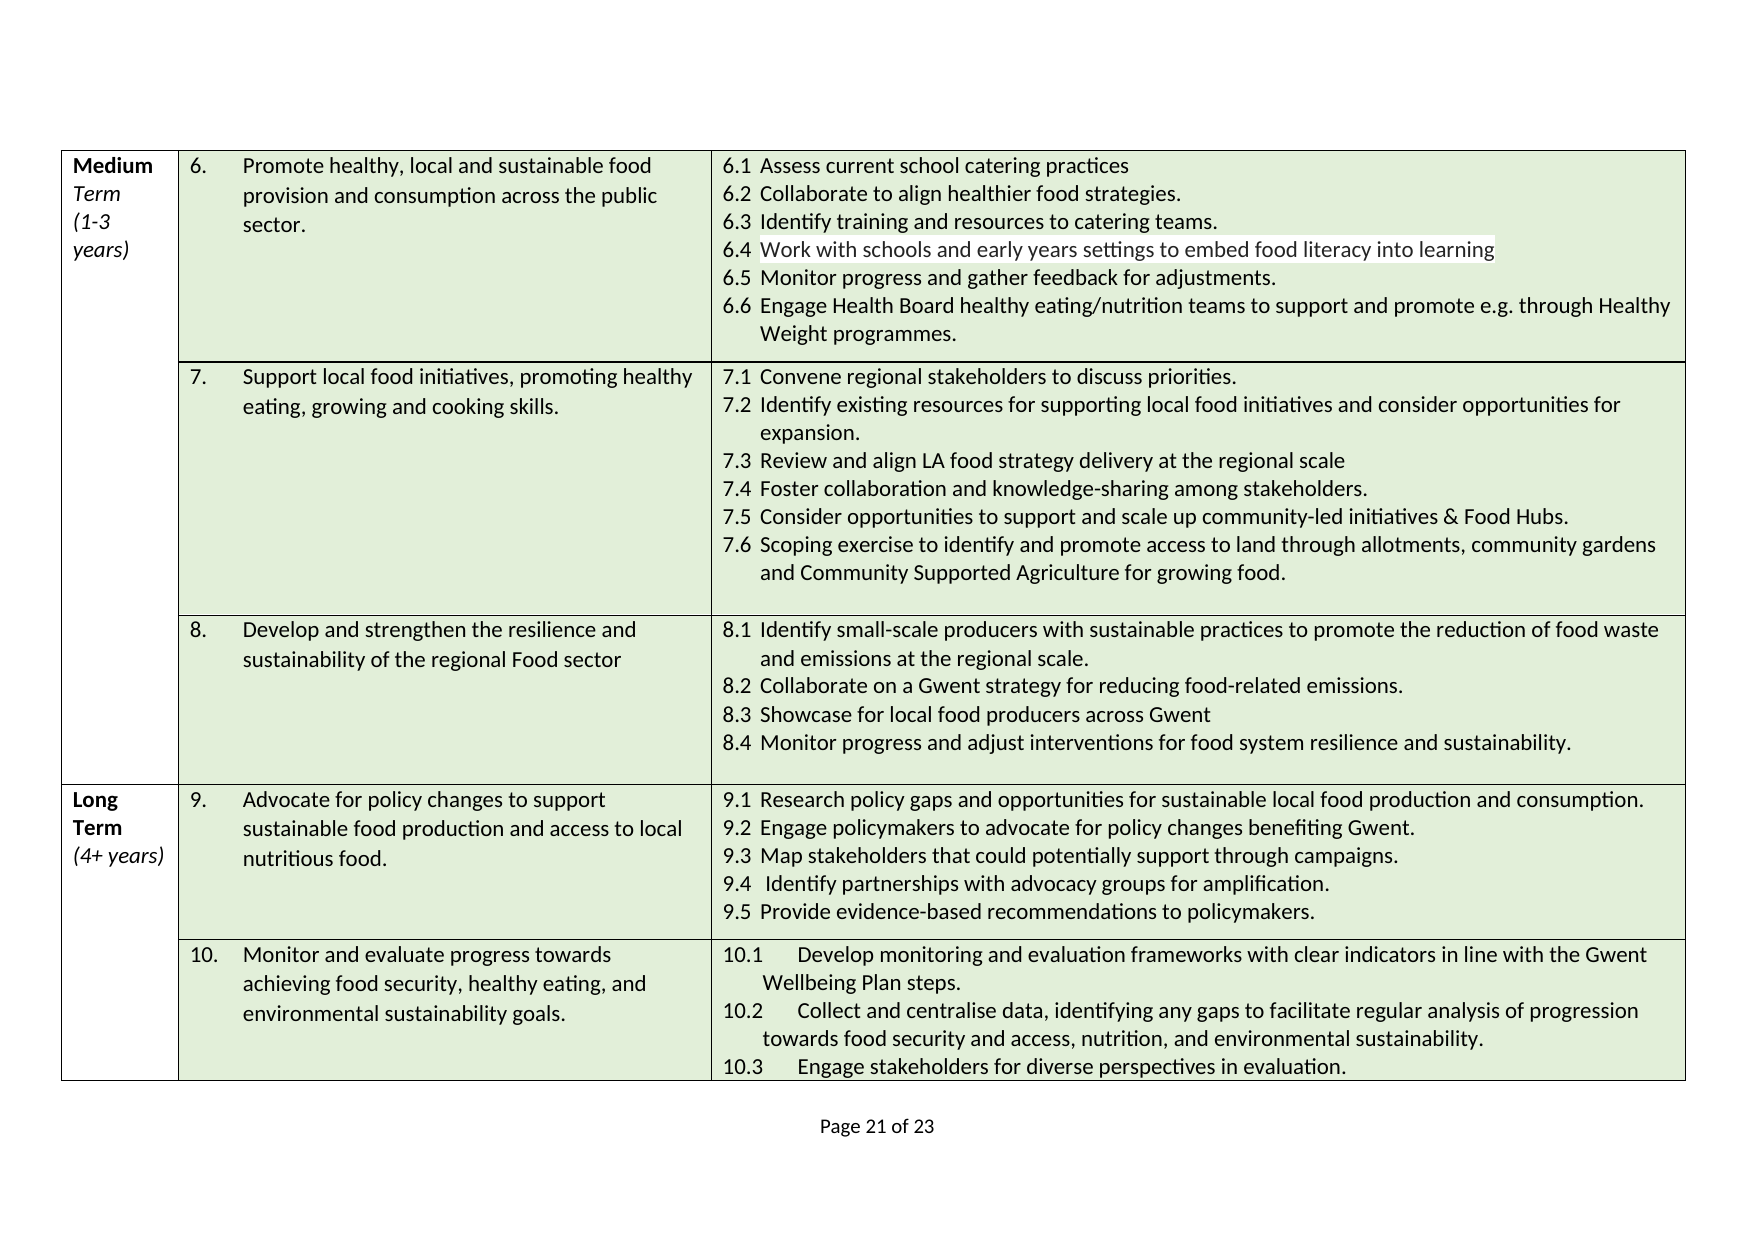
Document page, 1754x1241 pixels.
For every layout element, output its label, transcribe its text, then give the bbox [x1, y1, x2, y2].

table_cell Promote healthy, local and sustainable food provision and consumption across the public sector. [179, 151, 711, 361]
table_cell Develop and strengthen the resilience and sustainability of the regional Food sector [179, 616, 711, 784]
table_cell Support local food initiatives, promoting healthy eating, growing and cooking skills. [179, 363, 711, 614]
table_cell Assess current school catering practices Collaborate to align healthier food strategies. Identify training and resources to catering teams. Work with schools and early years settings to embed food literacy into learning Monitor progress and gather feedback for adjustments. Engage Health Board healthy eating/nutrition teams to support and promote e.g. through Healthy Weight programmes. [712, 151, 1685, 361]
table_cell Convene regional stakeholders to discuss priorities. Identify existing resources for supporting local food initiatives and consider opportunities for expansion. Review and align LA food strategy delivery at the regional scale Foster collaboration and knowledge-sharing among stakeholders. Consider opportunities to support and scale up community-led initiatives & Food Hubs. Scoping exercise to identify and promote access to land through allotments, community gardens and Community Supported Agriculture for growing food. [712, 363, 1685, 614]
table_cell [712, 940, 1685, 1080]
table_cell Long Term (4+ years) [62, 785, 178, 1080]
table_cell Identify small-scale producers with sustainable practices to promote the reduction of food waste and emissions at the regional scale. Collaborate on a Gwent strategy for reducing food-related emissions. Showcase for local food producers across Gwent Monitor progress and adjust interventions for food system resilience and sustainability. [712, 616, 1685, 784]
table_cell Research policy gaps and opportunities for sustainable local food production and consumption. Engage policymakers to advocate for policy changes benefiting Gwent. Map stakeholders that could potentially support through campaigns. Identify partnerships with advocacy groups for amplification. Provide evidence-based recommendations to policymakers. [712, 785, 1685, 939]
table_cell Advocate for policy changes to support sustainable food production and access to local nutritious food. [179, 785, 711, 939]
table_cell Medium Term (1-3 years) [62, 151, 178, 784]
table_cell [179, 940, 711, 1080]
